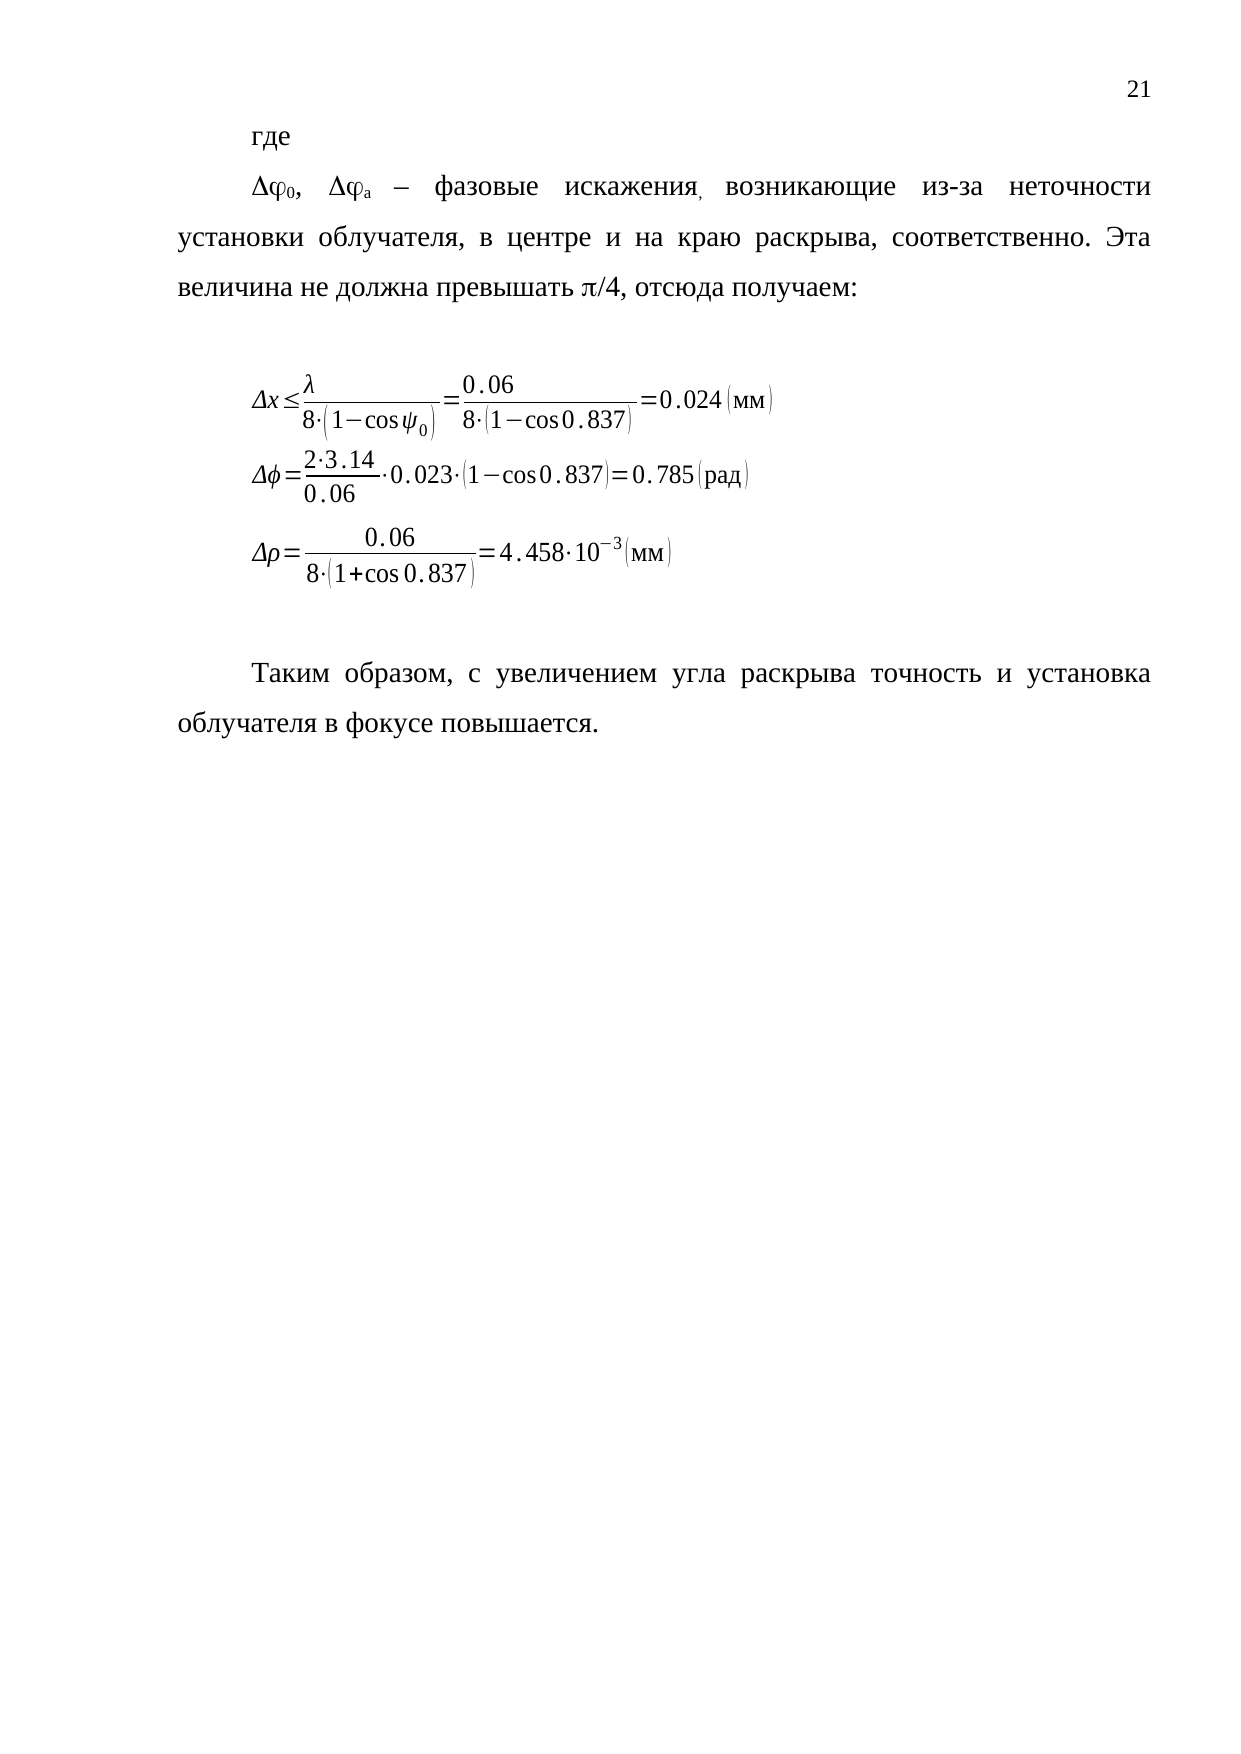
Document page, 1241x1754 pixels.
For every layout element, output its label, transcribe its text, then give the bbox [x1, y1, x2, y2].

text 0, а – фазовые искажения, возникающие из-за неточности установки облучателя, в центре и на краю раскрыва, соответственно. Эта величина не должна превышать /4, отсюда получаем: [177, 168, 1152, 303]
text Таким образом, с увеличением угла раскрыва точность и установка облучателя в фокусе повышается. [177, 655, 1152, 739]
text где [177, 118, 1152, 152]
